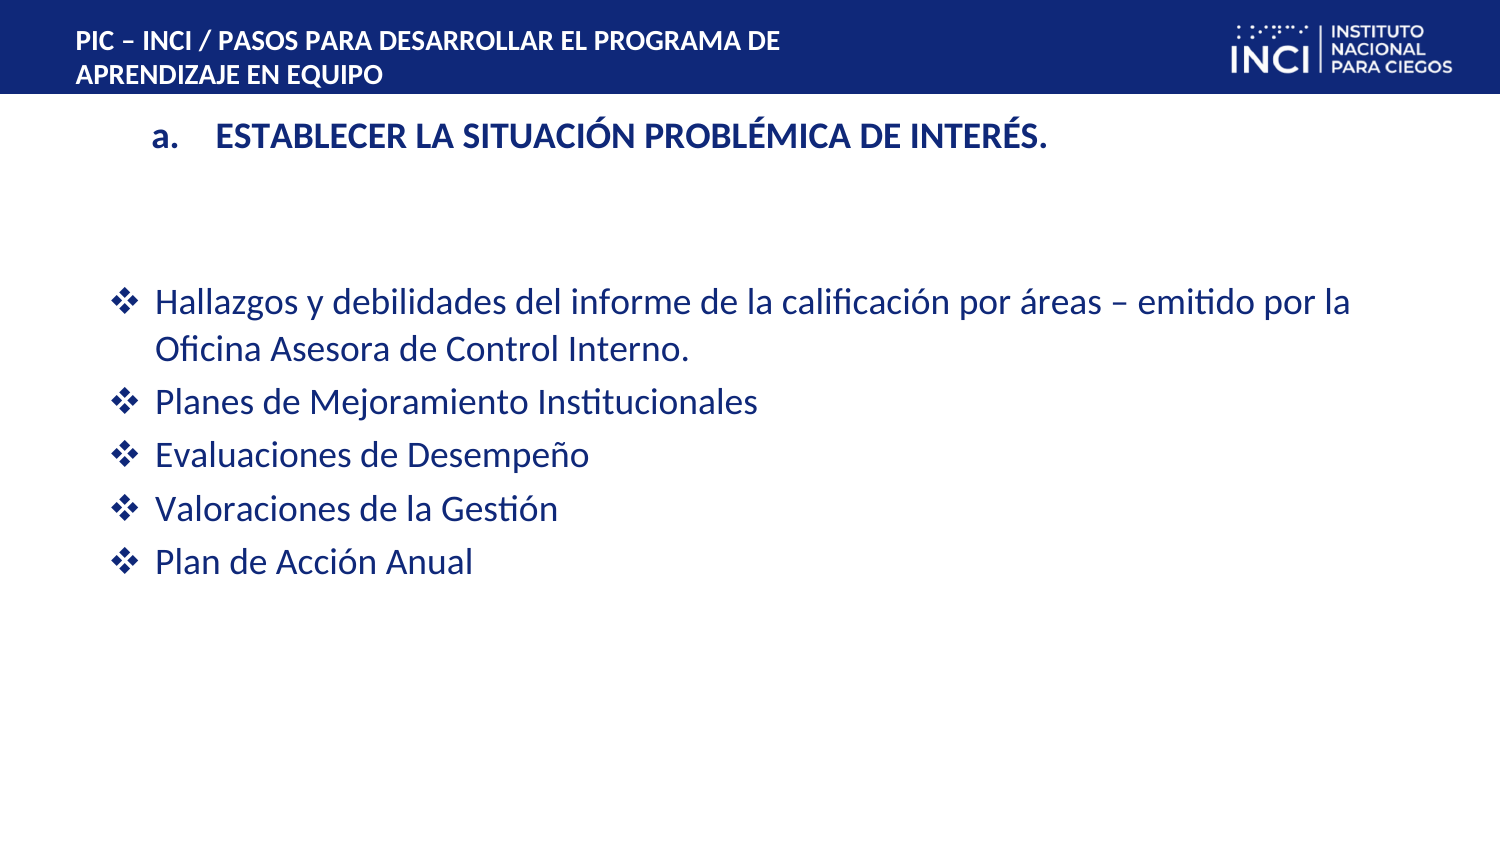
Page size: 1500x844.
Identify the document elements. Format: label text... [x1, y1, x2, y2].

subtitle a. ESTABLECER LA SITUACIÓN PROBLÉMICA DE INTERÉS. [151, 112, 1442, 157]
list Valoraciones de la Gestión [108, 484, 1444, 530]
list Planes de Mejoramiento Institucionales [108, 378, 1444, 424]
list Plan de Acción Anual [108, 538, 1444, 583]
list Evaluaciones de Desempeño [108, 431, 1444, 477]
list Hallazgos y debilidades del informe de la calificación por áreas – emitido por la Oficina Asesora de Control Interno. [108, 278, 1444, 371]
picture [1230, 23, 1453, 74]
